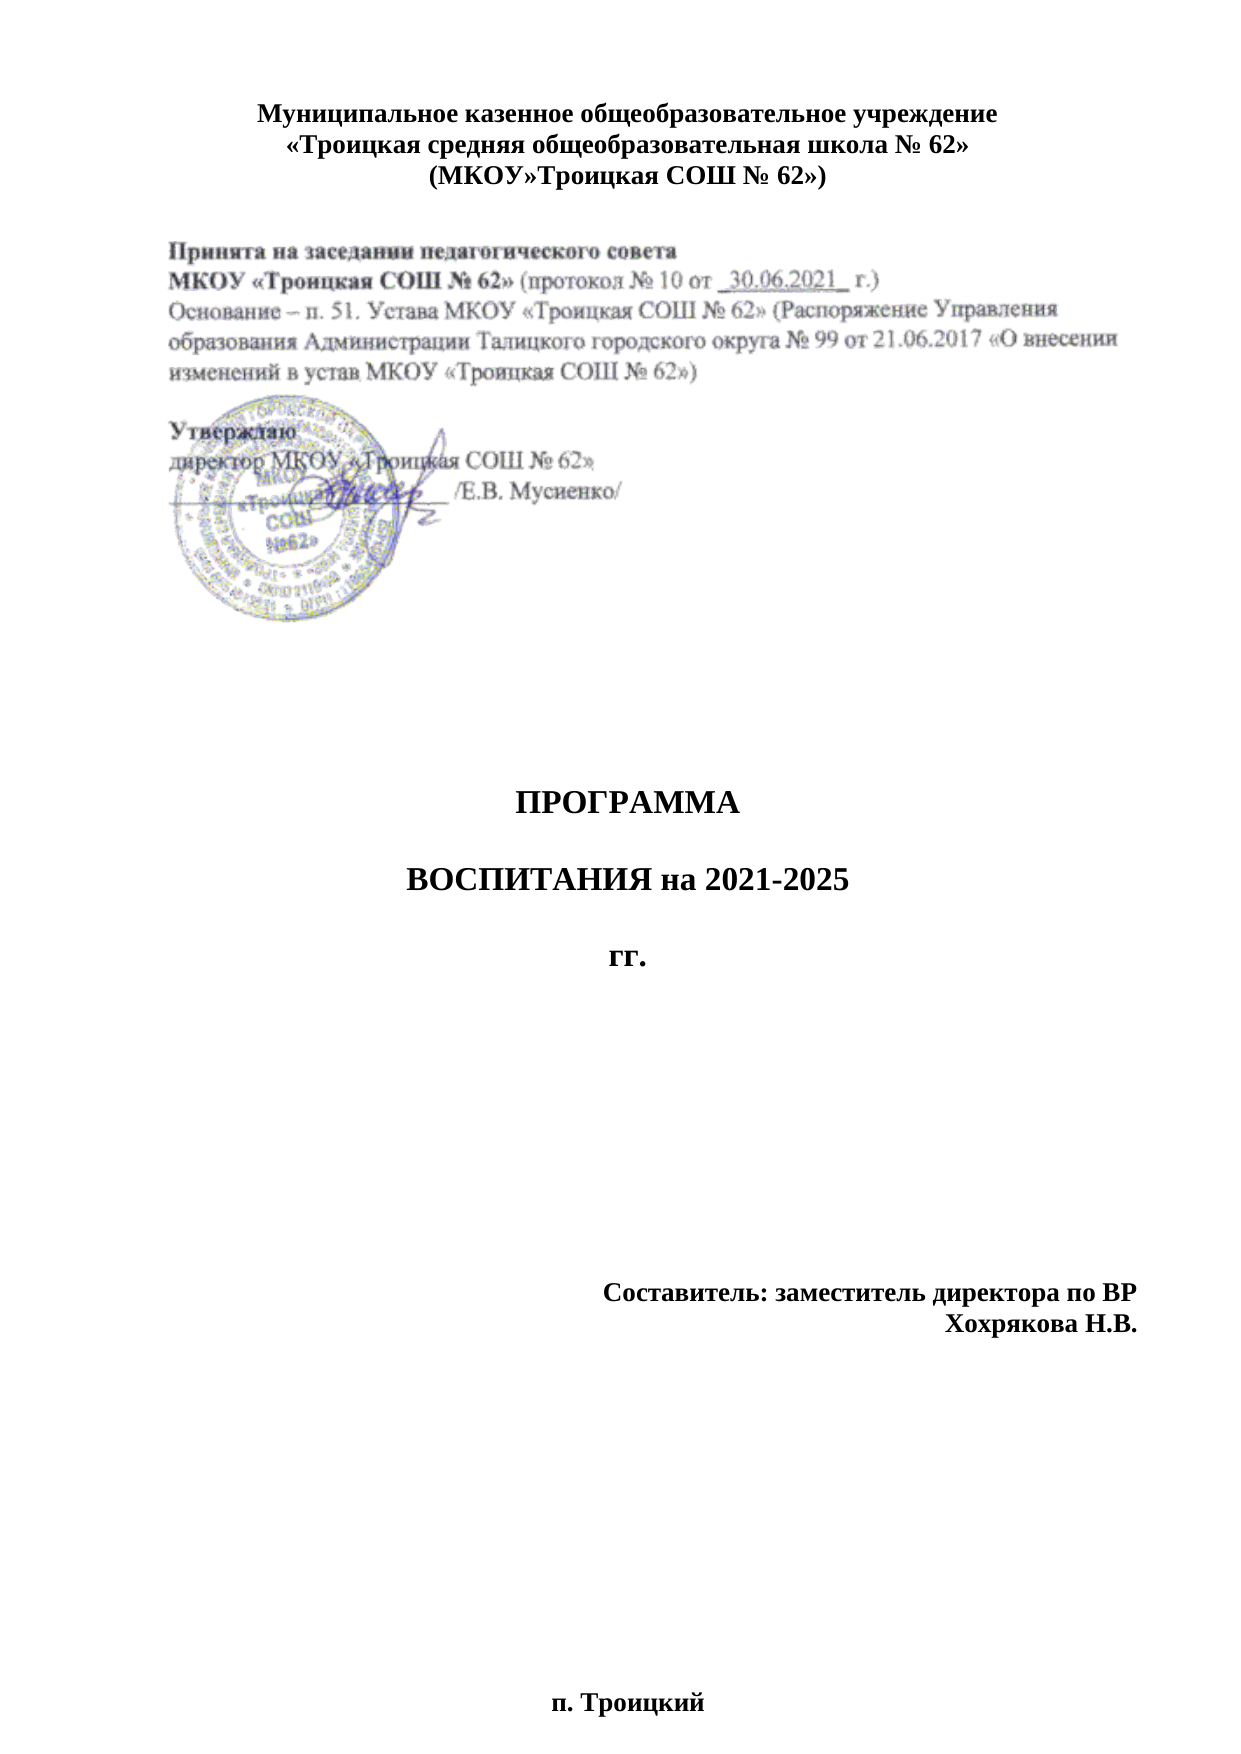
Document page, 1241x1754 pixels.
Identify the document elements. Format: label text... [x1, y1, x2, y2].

text (МКОУ»Троицкая СОШ № 62») [219, 159, 1037, 191]
text Хохрякова Н.В. [46, 1308, 1138, 1339]
subtitle Составитель: заместитель директора по ВР [46, 1276, 1137, 1307]
title ПРОГРАММА ВОСПИТАНИЯ на 2021-2025 гг. [388, 782, 867, 974]
table_header [128, 222, 1240, 644]
text «Троицкая средняя общеобразовательная школа № 62» [219, 128, 1037, 159]
picture [135, 229, 1241, 637]
text п. Троицкий [219, 1686, 1037, 1717]
subtitle Муниципальное казенное общеобразовательное учреждение [218, 97, 1037, 128]
